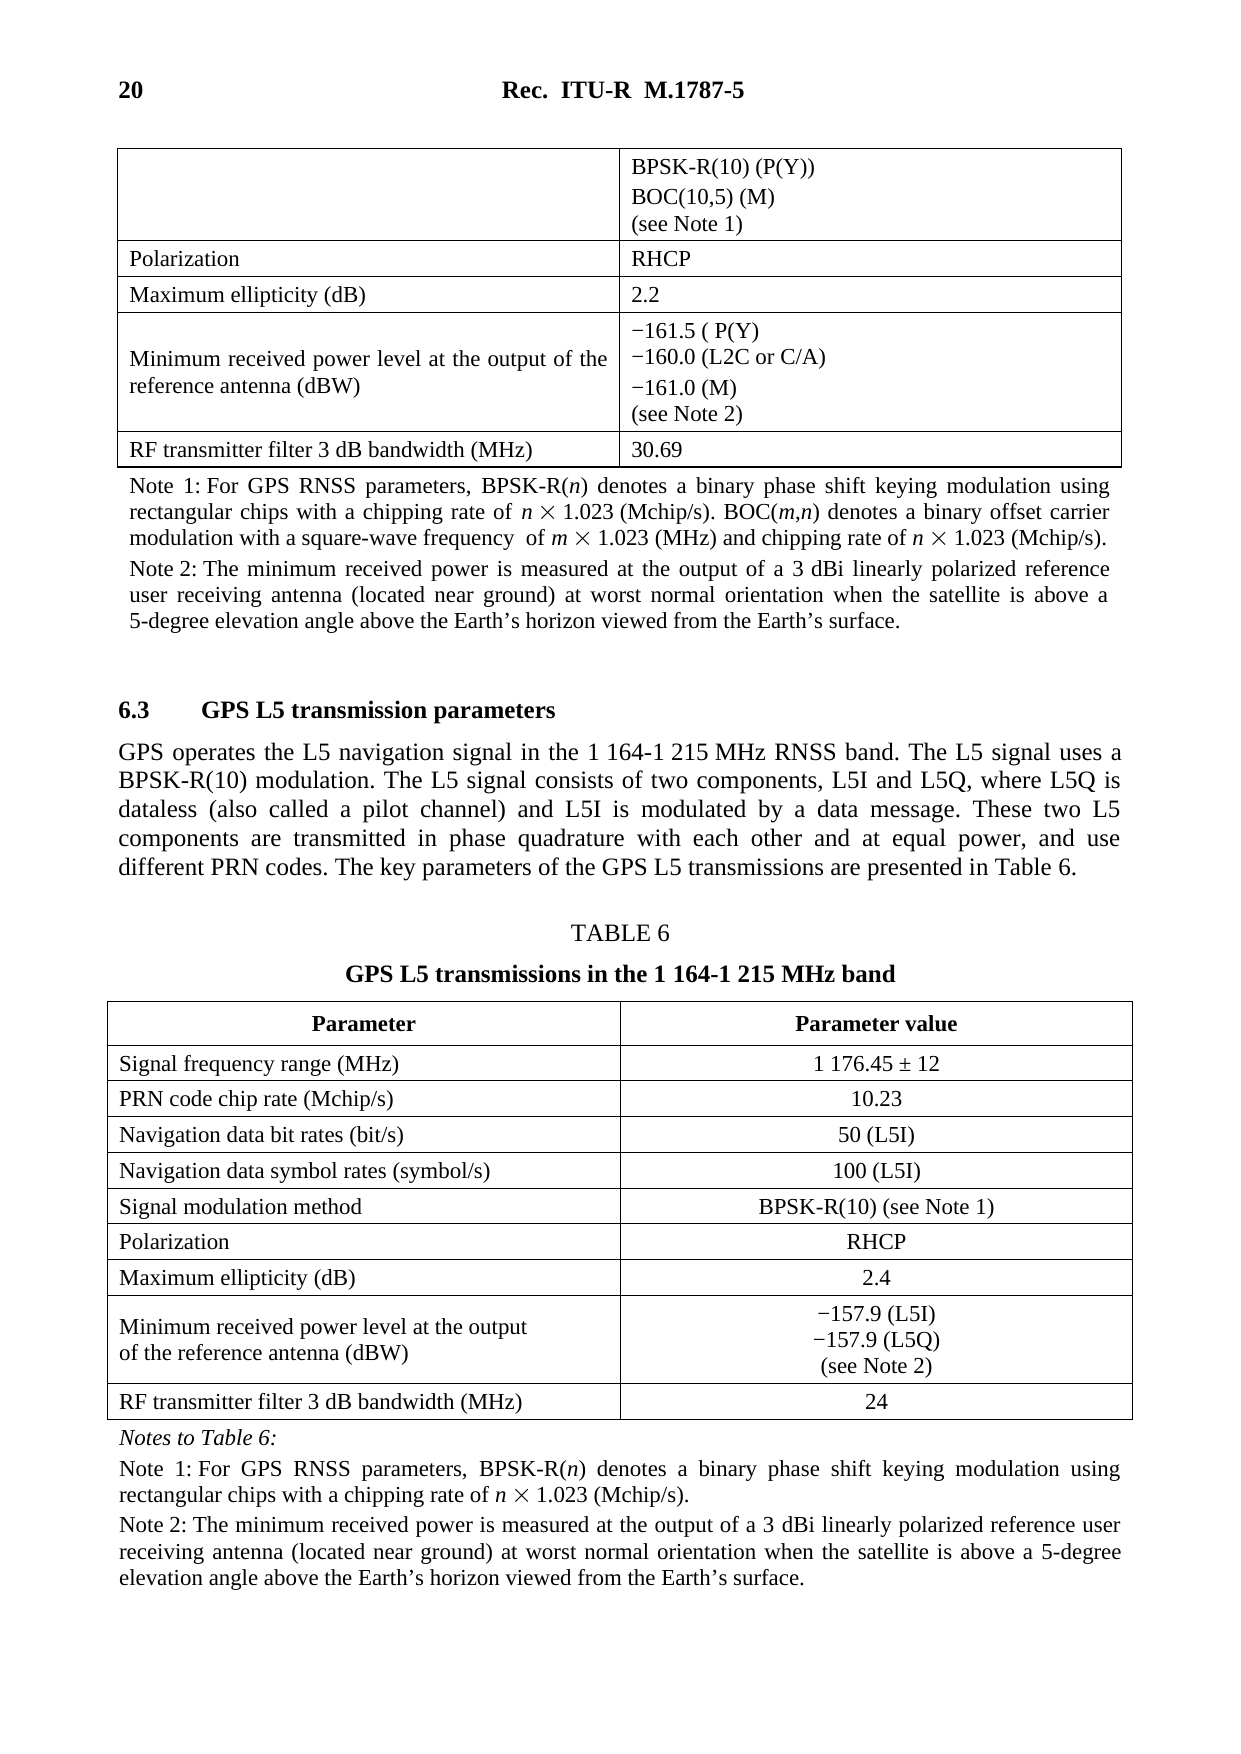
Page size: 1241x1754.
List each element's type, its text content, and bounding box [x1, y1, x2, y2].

table_cell 2.4 [621, 1260, 1132, 1295]
table_cell BPSK-R(10) (see Note 1) [621, 1189, 1132, 1223]
table_cell Maximum ellipticity (dB) [108, 1260, 620, 1295]
table_header Parameter value [621, 1002, 1132, 1044]
table_cell −161.5 ( P(Y) −160.0 (L2C or C/A) −161.0 (M) (see Note 2) [620, 313, 1121, 431]
table_cell Polarization [108, 1224, 620, 1259]
table_cell RHCP [620, 241, 1121, 276]
table_header Parameter [108, 1002, 620, 1044]
table_cell Polarization [118, 241, 619, 276]
table_cell 100 (L5I) [621, 1153, 1132, 1187]
table_cell Navigation data symbol rates (symbol/s) [108, 1153, 620, 1187]
table_cell RF transmitter filter 3 dB bandwidth (MHz) [108, 1384, 620, 1419]
table_cell 1 176.45 ± 12 [621, 1046, 1132, 1080]
table_cell Minimum received power level at the output of the reference antenna (dBW) [108, 1296, 620, 1383]
table_cell PRN code chip rate (Mchip/s) [108, 1081, 620, 1116]
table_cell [118, 149, 619, 240]
table_cell Signal frequency range (MHz) [108, 1046, 620, 1080]
title GPS L5 transmissions in the 1 164-1 215 MHz band [118, 959, 1122, 988]
table_cell Maximum ellipticity (dB) [118, 277, 619, 312]
table_cell −157.9 (L5I) −157.9 (L5Q) (see Note 2) [621, 1296, 1132, 1383]
table_cell RHCP [621, 1224, 1132, 1259]
table_cell Signal modulation method [108, 1189, 620, 1223]
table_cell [620, 149, 1121, 240]
table_cell RF transmitter filter 3 dB bandwidth (MHz) [118, 432, 619, 466]
subtitle 6.3 GPS L5 transmission parameters [118, 696, 1122, 724]
text GPS operates the L5 navigation signal in the 1 164-1 215 MHz RNSS band. The L5 signal uses a BPSK-R(10) modulation. The L5 signal consists of two components, L5I and L5Q, where L5Q is dataless (also called a pilot channel) and L5I is modulated by a data message. These two L5 components are transmitted in phase quadrature with each other and at equal power, and use different PRN codes. The key parameters of the GPS L5 transmissions are presented in Table 6. [118, 737, 1122, 881]
table_cell 2.2 [620, 277, 1121, 312]
table_cell Minimum received power level at the output of the reference antenna (dBW) [118, 313, 619, 431]
text TABLE 6 [118, 918, 1122, 947]
table_cell Note 1: For GPS RNSS parameters, BPSK-R(n) denotes a binary phase shift keying modulation using rectangular chips with a chipping rate of n 1.023 (Mchip/s). BOC(m,n) denotes a binary offset carrier modulation with a square-wave frequency of m 1.023 (MHz) and chipping rate of n 1.023 (Mchip/s). Note 2: The minimum received power is measured at the output of a 3 dBi linearly polarized reference user receiving antenna (located near ground) at worst normal orientation when the satellite is above a 5-degree elevation angle above the Earth’s horizon viewed from the Earth’s surface. [118, 468, 1122, 638]
table_cell 50 (L5I) [621, 1117, 1132, 1152]
table_cell Notes to Table 6: Note 1: For GPS RNSS parameters, BPSK-R(n) denotes a binary phase shift keying modulation using rectangular chips with a chipping rate of n 1.023 (Mchip/s). Note 2: The minimum received power is measured at the output of a 3 dBi linearly polarized reference user receiving antenna (located near ground) at worst normal orientation when the satellite is above a 5-degree elevation angle above the Earth’s horizon viewed from the Earth’s surface. [108, 1420, 1133, 1595]
table_cell Navigation data bit rates (bit/s) [108, 1117, 620, 1152]
table_cell 24 [621, 1384, 1132, 1419]
table_cell 30.69 [620, 432, 1121, 466]
table_cell 10.23 [621, 1081, 1132, 1116]
